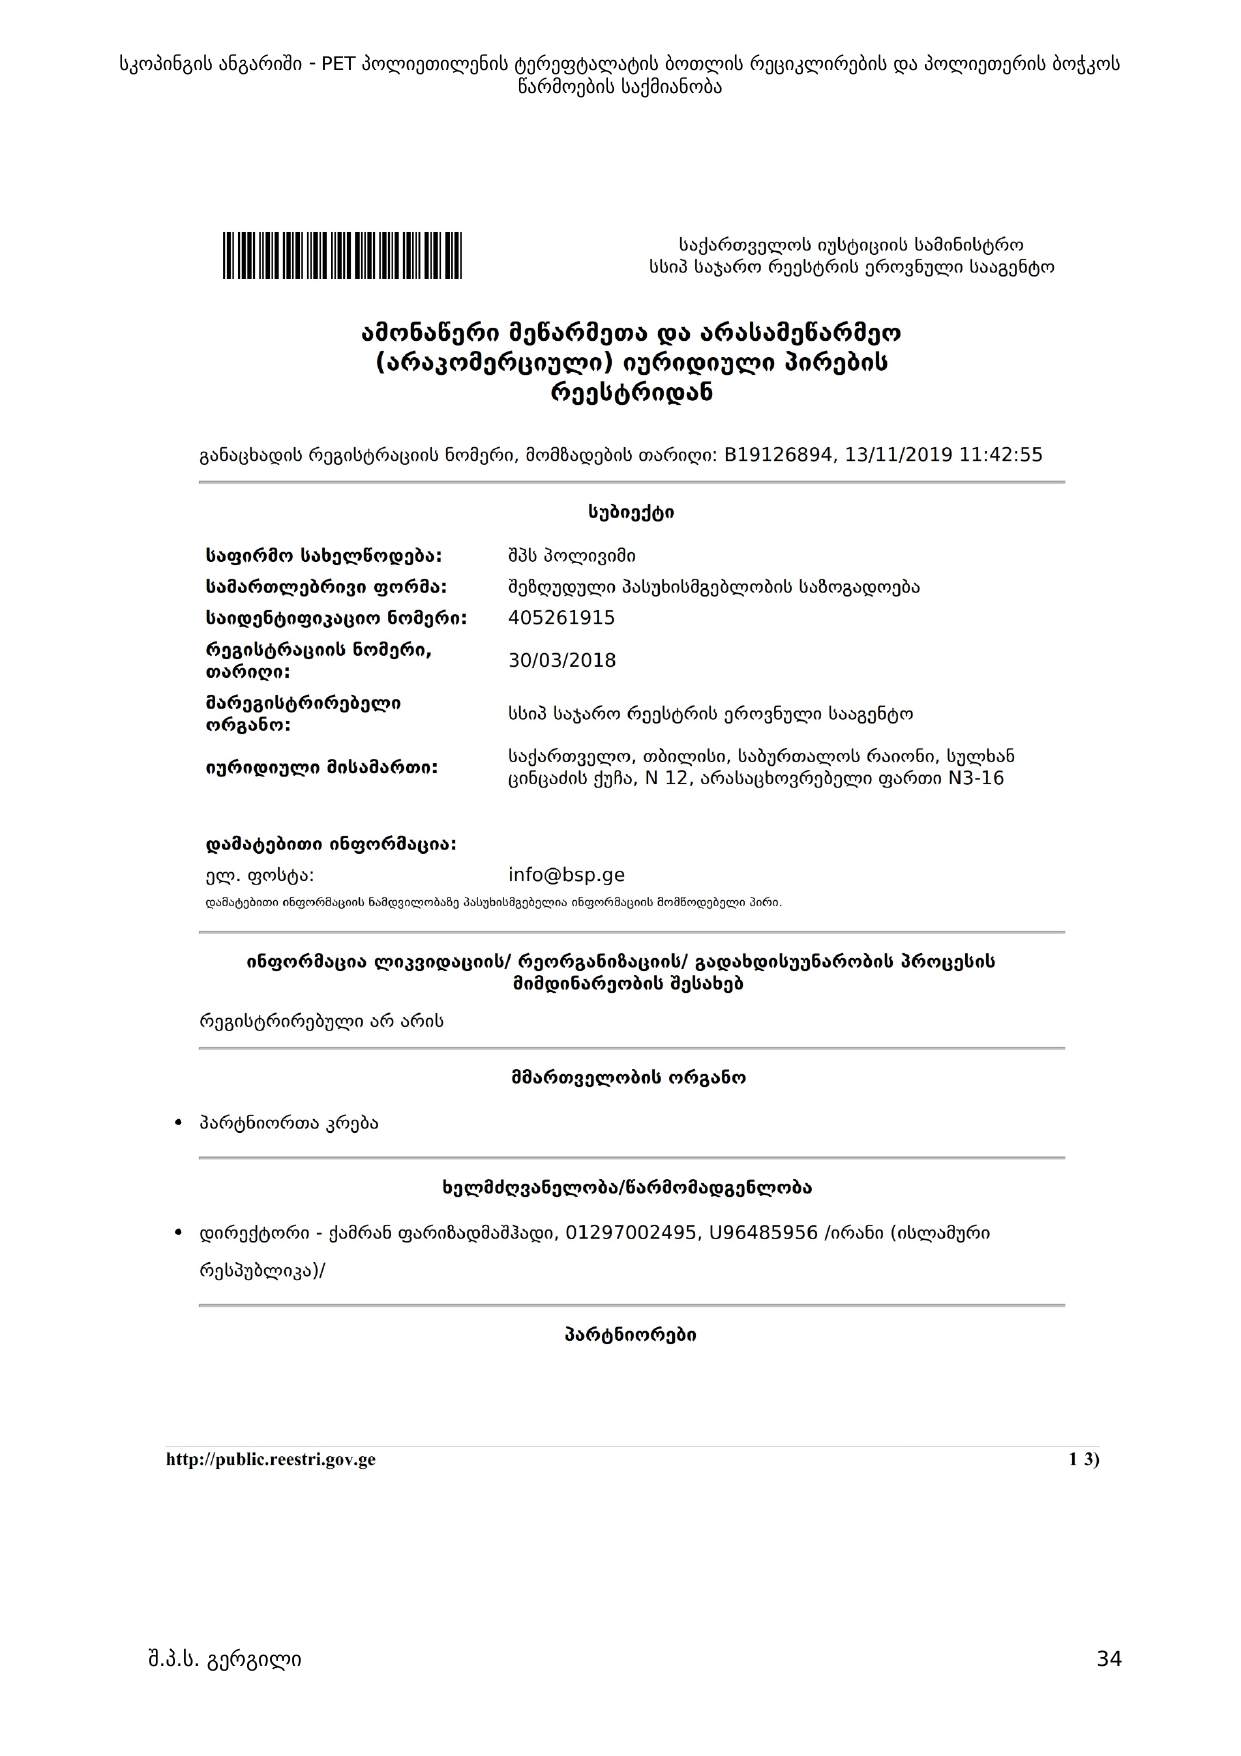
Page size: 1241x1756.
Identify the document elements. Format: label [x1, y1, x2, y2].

picture [118, 135, 1123, 1556]
